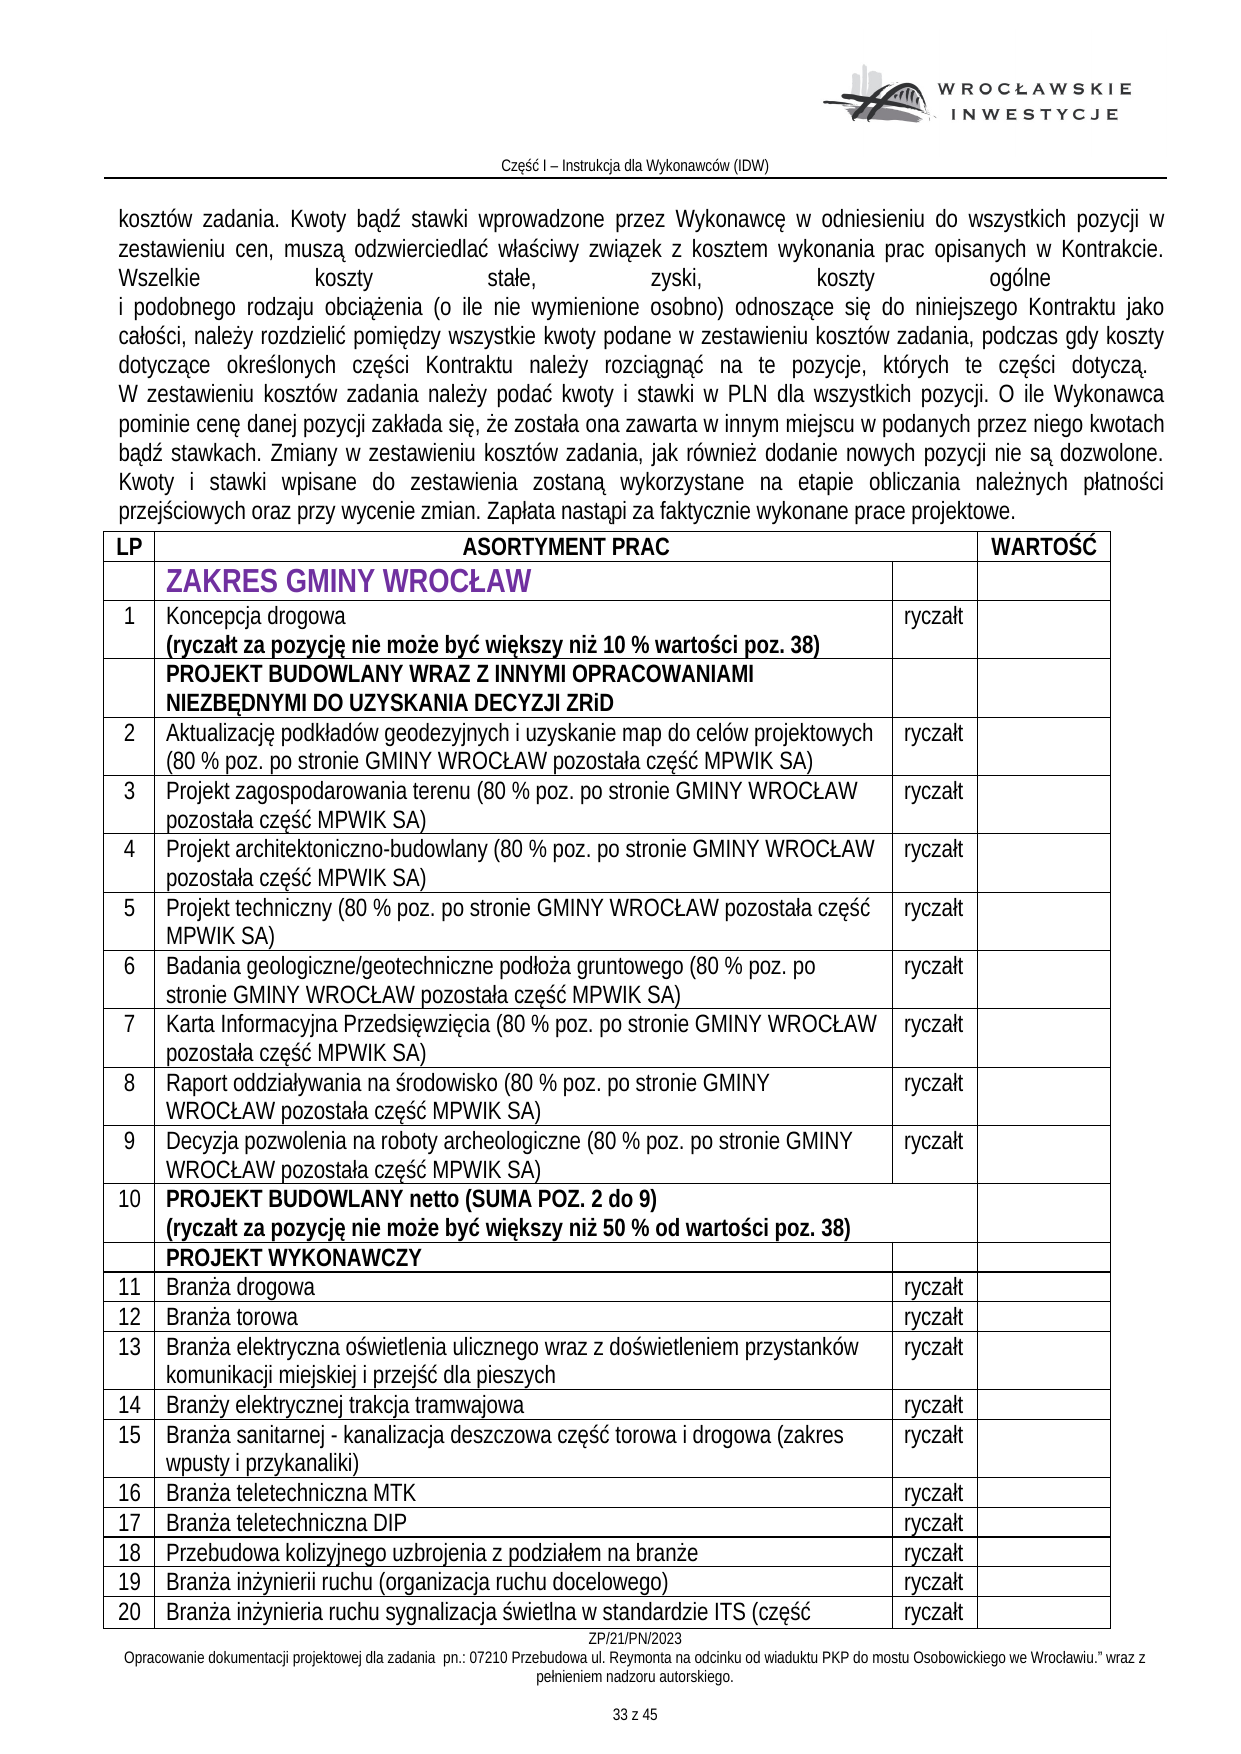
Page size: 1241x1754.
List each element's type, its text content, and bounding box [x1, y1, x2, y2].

table_header LP [104, 532, 154, 561]
table_cell Branża teletechniczna MTK [155, 1478, 892, 1507]
table_cell Branża torowa [155, 1302, 892, 1331]
table_cell PROJEKT BUDOWLANY netto (SUMA POZ. 2 do 9) (ryczałt za pozycję nie może być większy niż 50 % od wartości poz. 38) [155, 1184, 977, 1242]
table_cell 15 [104, 1420, 154, 1477]
table_cell ryczałt [893, 1302, 977, 1331]
table_cell ryczałt [893, 1068, 977, 1125]
table_cell [978, 1184, 1110, 1242]
table_cell Branża inżynierii ruchu (organizacja ruchu docelowego) [155, 1567, 892, 1596]
table_cell 7 [104, 1009, 154, 1067]
table_cell [978, 1508, 1110, 1536]
table_cell 10 [104, 1184, 154, 1242]
table_cell [978, 1302, 1110, 1331]
table_cell Badania geologiczne/geotechniczne podłoża gruntowego (80 % poz. po stronie GMINY WROCŁAW pozostała część MPWIK SA) [155, 951, 892, 1008]
table_cell ryczałt [893, 1009, 977, 1067]
table_cell [978, 718, 1110, 775]
table_cell ryczałt [893, 1420, 977, 1477]
table_cell ryczałt [893, 601, 977, 658]
table_cell [978, 893, 1110, 950]
table_cell [978, 951, 1110, 1008]
table_cell ryczałt [893, 1508, 977, 1536]
table_cell ryczałt [893, 718, 977, 775]
table_cell Przebudowa kolizyjnego uzbrojenia z podziałem na branże [155, 1538, 892, 1566]
table_cell PROJEKT WYKONAWCZY [155, 1243, 892, 1271]
table_cell 3 [104, 776, 154, 833]
table_cell Projekt architektoniczno-budowlany (80 % poz. po stronie GMINY WROCŁAW pozostała część MPWIK SA) [155, 834, 892, 892]
table_cell [978, 1390, 1110, 1419]
table_cell [978, 1273, 1110, 1301]
table_cell ryczałt [893, 1390, 977, 1419]
table_cell [893, 659, 977, 717]
table_cell 18 [104, 1538, 154, 1566]
table_cell 12 [104, 1302, 154, 1331]
table_cell 1 [104, 601, 154, 658]
table_cell ryczałt [893, 1126, 977, 1183]
table_cell Raport oddziaływania na środowisko (80 % poz. po stronie GMINY WROCŁAW pozostała część MPWIK SA) [155, 1068, 892, 1125]
table_cell Branży elektrycznej trakcja tramwajowa [155, 1390, 892, 1419]
table_cell [978, 1597, 1110, 1627]
table_cell 13 [104, 1332, 154, 1389]
table_cell ryczałt [893, 951, 977, 1008]
table_cell 2 [104, 718, 154, 775]
table_cell [978, 1243, 1110, 1271]
table_cell [978, 776, 1110, 833]
table_cell Koncepcja drogowa (ryczałt za pozycję nie może być większy niż 10 % wartości poz. 38) [155, 601, 892, 658]
table_cell 11 [104, 1273, 154, 1301]
table_cell [978, 1068, 1110, 1125]
table_cell 4 [104, 834, 154, 892]
table_cell 8 [104, 1068, 154, 1125]
table_cell Projekt techniczny (80 % poz. po stronie GMINY WROCŁAW pozostała część MPWIK SA) [155, 893, 892, 950]
table_cell Branża sanitarnej - kanalizacja deszczowa część torowa i drogowa (zakres wpusty i przykanaliki) [155, 1420, 892, 1477]
table_cell 19 [104, 1567, 154, 1596]
table_cell [104, 659, 154, 717]
table_cell [978, 834, 1110, 892]
table_cell Karta Informacyjna Przedsięwzięcia (80 % poz. po stronie GMINY WROCŁAW pozostała część MPWIK SA) [155, 1009, 892, 1067]
table_cell [978, 1126, 1110, 1183]
table_cell Branża inżynieria ruchu sygnalizacja świetlna w standardzie ITS (część elektryczna, instalacyjna, programy) [155, 1597, 892, 1627]
table_cell ryczałt [893, 834, 977, 892]
table_cell [978, 1009, 1110, 1067]
table_cell ryczałt [893, 1597, 977, 1627]
table_cell ryczałt [893, 1478, 977, 1507]
table_cell ryczałt [893, 1273, 977, 1301]
table_cell [893, 562, 977, 600]
table_cell ryczałt [893, 776, 977, 833]
table_cell [893, 1243, 977, 1271]
table_cell ryczałt [893, 1538, 977, 1566]
table_cell [978, 1478, 1110, 1507]
table_cell ryczałt [893, 893, 977, 950]
table_cell Projekt zagospodarowania terenu (80 % poz. po stronie GMINY WROCŁAW pozostała część MPWIK SA) [155, 776, 892, 833]
table_cell [978, 601, 1110, 658]
table_cell Branża teletechniczna DIP [155, 1508, 892, 1536]
table_cell Decyzja pozwolenia na roboty archeologiczne (80 % poz. po stronie GMINY WROCŁAW pozostała część MPWIK SA) [155, 1126, 892, 1183]
table_cell [104, 1243, 154, 1271]
table_cell 6 [104, 951, 154, 1008]
table_cell PROJEKT BUDOWLANY WRAZ Z INNYMI OPRACOWANIAMI NIEZBĘDNYMI DO UZYSKANIA DECYZJI ZRiD [155, 659, 892, 717]
table_cell ryczałt [893, 1332, 977, 1389]
table_cell [978, 1567, 1110, 1596]
table_cell 14 [104, 1390, 154, 1419]
table_cell ZAKRES GMINY WROCŁAW [155, 562, 892, 600]
table_cell [978, 1538, 1110, 1566]
picture [788, 29, 1167, 157]
table_cell 9 [104, 1126, 154, 1183]
table_cell Branża elektryczna oświetlenia ulicznego wraz z doświetleniem przystanków komunikacji miejskiej i przejść dla pieszych [155, 1332, 892, 1389]
table_header ASORTYMENT PRAC [155, 532, 977, 561]
table_cell ryczałt [893, 1567, 977, 1596]
table_cell 17 [104, 1508, 154, 1536]
table_cell 5 [104, 893, 154, 950]
table_cell 16 [104, 1478, 154, 1507]
table_cell [978, 1332, 1110, 1389]
table_cell Branża drogowa [155, 1273, 892, 1301]
table_header WARTOŚĆ [978, 532, 1110, 561]
table_cell [978, 1420, 1110, 1477]
table_cell Aktualizację podkładów geodezyjnych i uzyskanie map do celów projektowych (80 % poz. po stronie GMINY WROCŁAW pozostała część MPWIK SA) [155, 718, 892, 775]
table_cell 20 [104, 1597, 154, 1627]
table_cell [978, 659, 1110, 717]
table_cell [978, 562, 1110, 600]
table_cell [104, 562, 154, 600]
